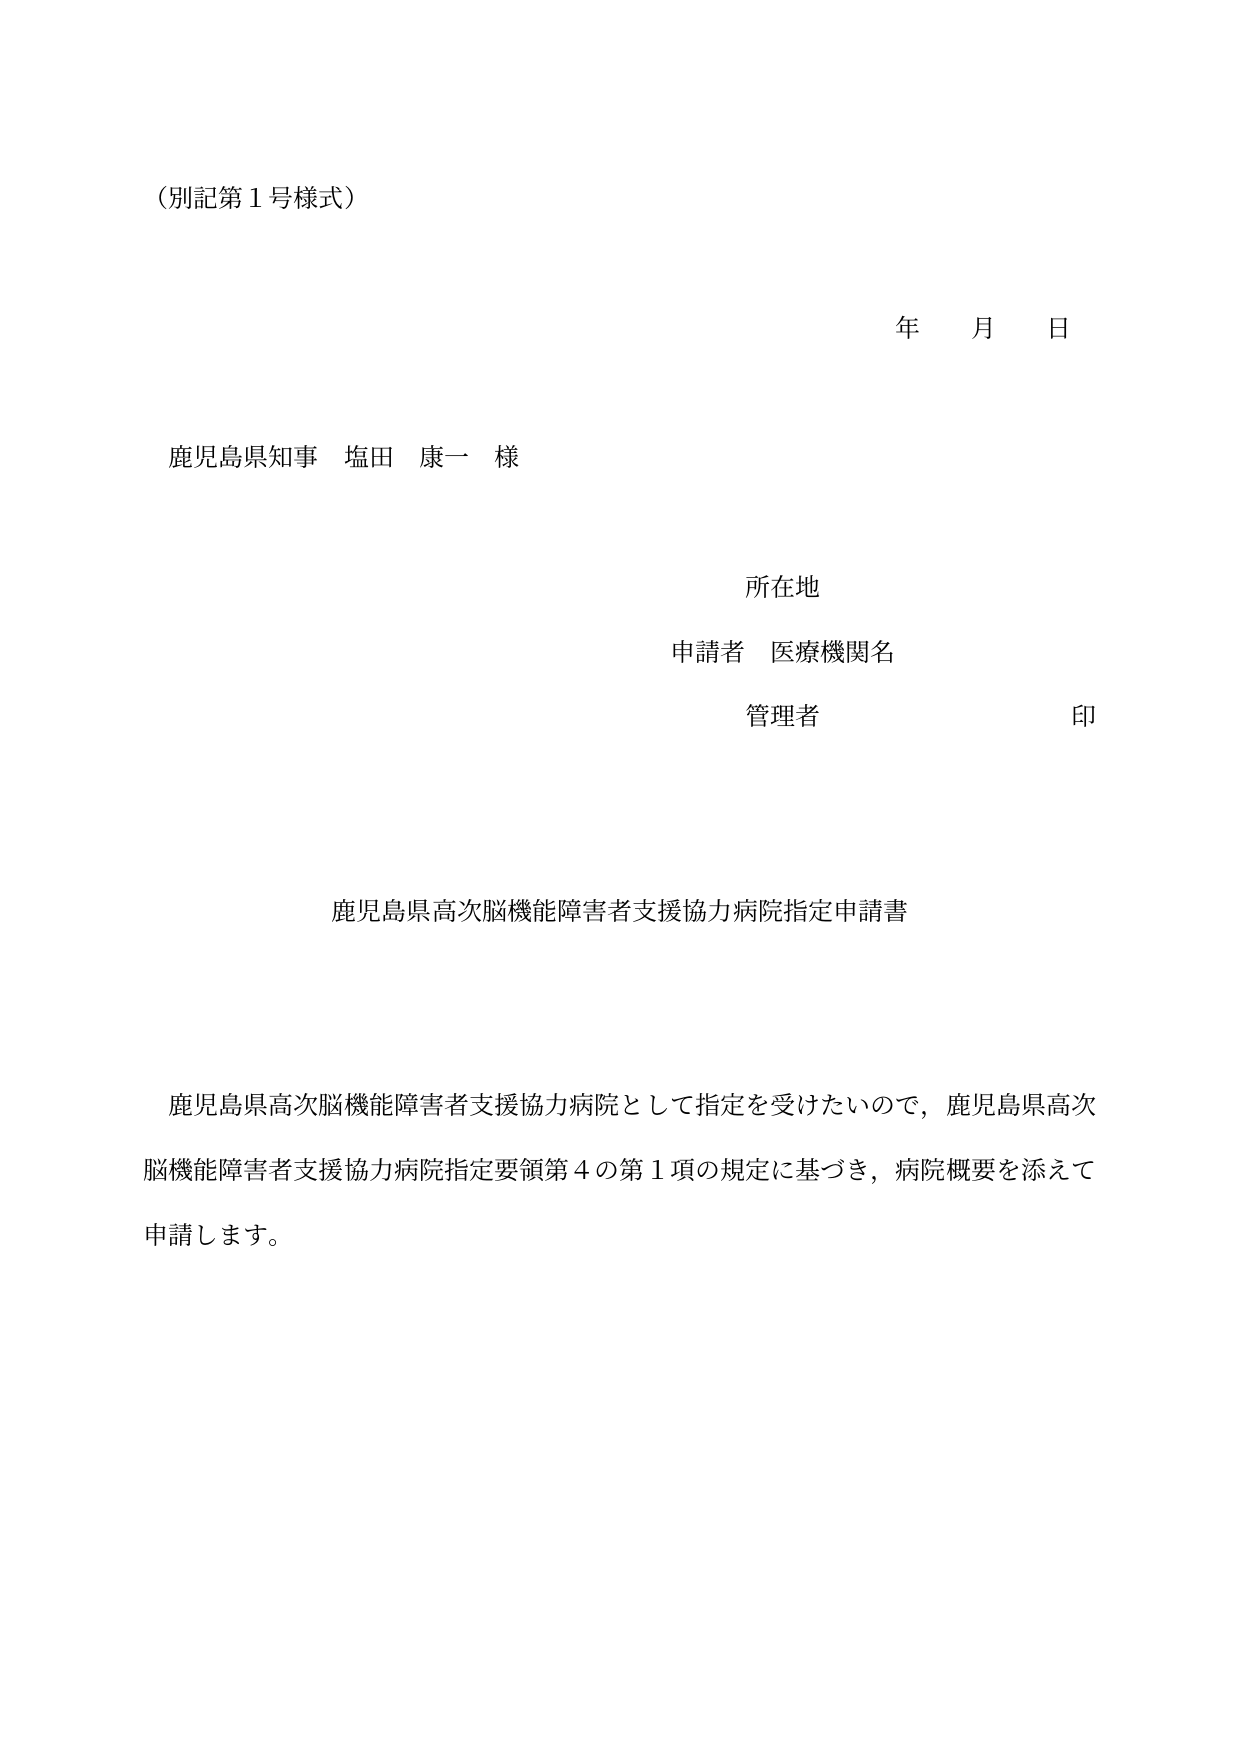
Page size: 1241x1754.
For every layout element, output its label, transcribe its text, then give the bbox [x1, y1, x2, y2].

text （別記第１号様式） [143, 164, 1097, 229]
text 鹿児島県高次脳機能障害者支援協力病院指定申請書 [143, 877, 1097, 942]
text 所在地 [143, 553, 1097, 618]
text 年 月 日 [143, 294, 1097, 359]
text 管理者 印 [143, 683, 1097, 747]
text 申請者 医療機関名 [143, 618, 1097, 683]
text 鹿児島県知事 塩田 康一 様 [143, 423, 1097, 488]
text 鹿児島県高次脳機能障害者支援協力病院として指定を受けたいので，鹿児島県高次脳機能障害者支援協力病院指定要領第４の第１項の規定に基づき，病院概要を添えて申請します。 [143, 1071, 1097, 1266]
